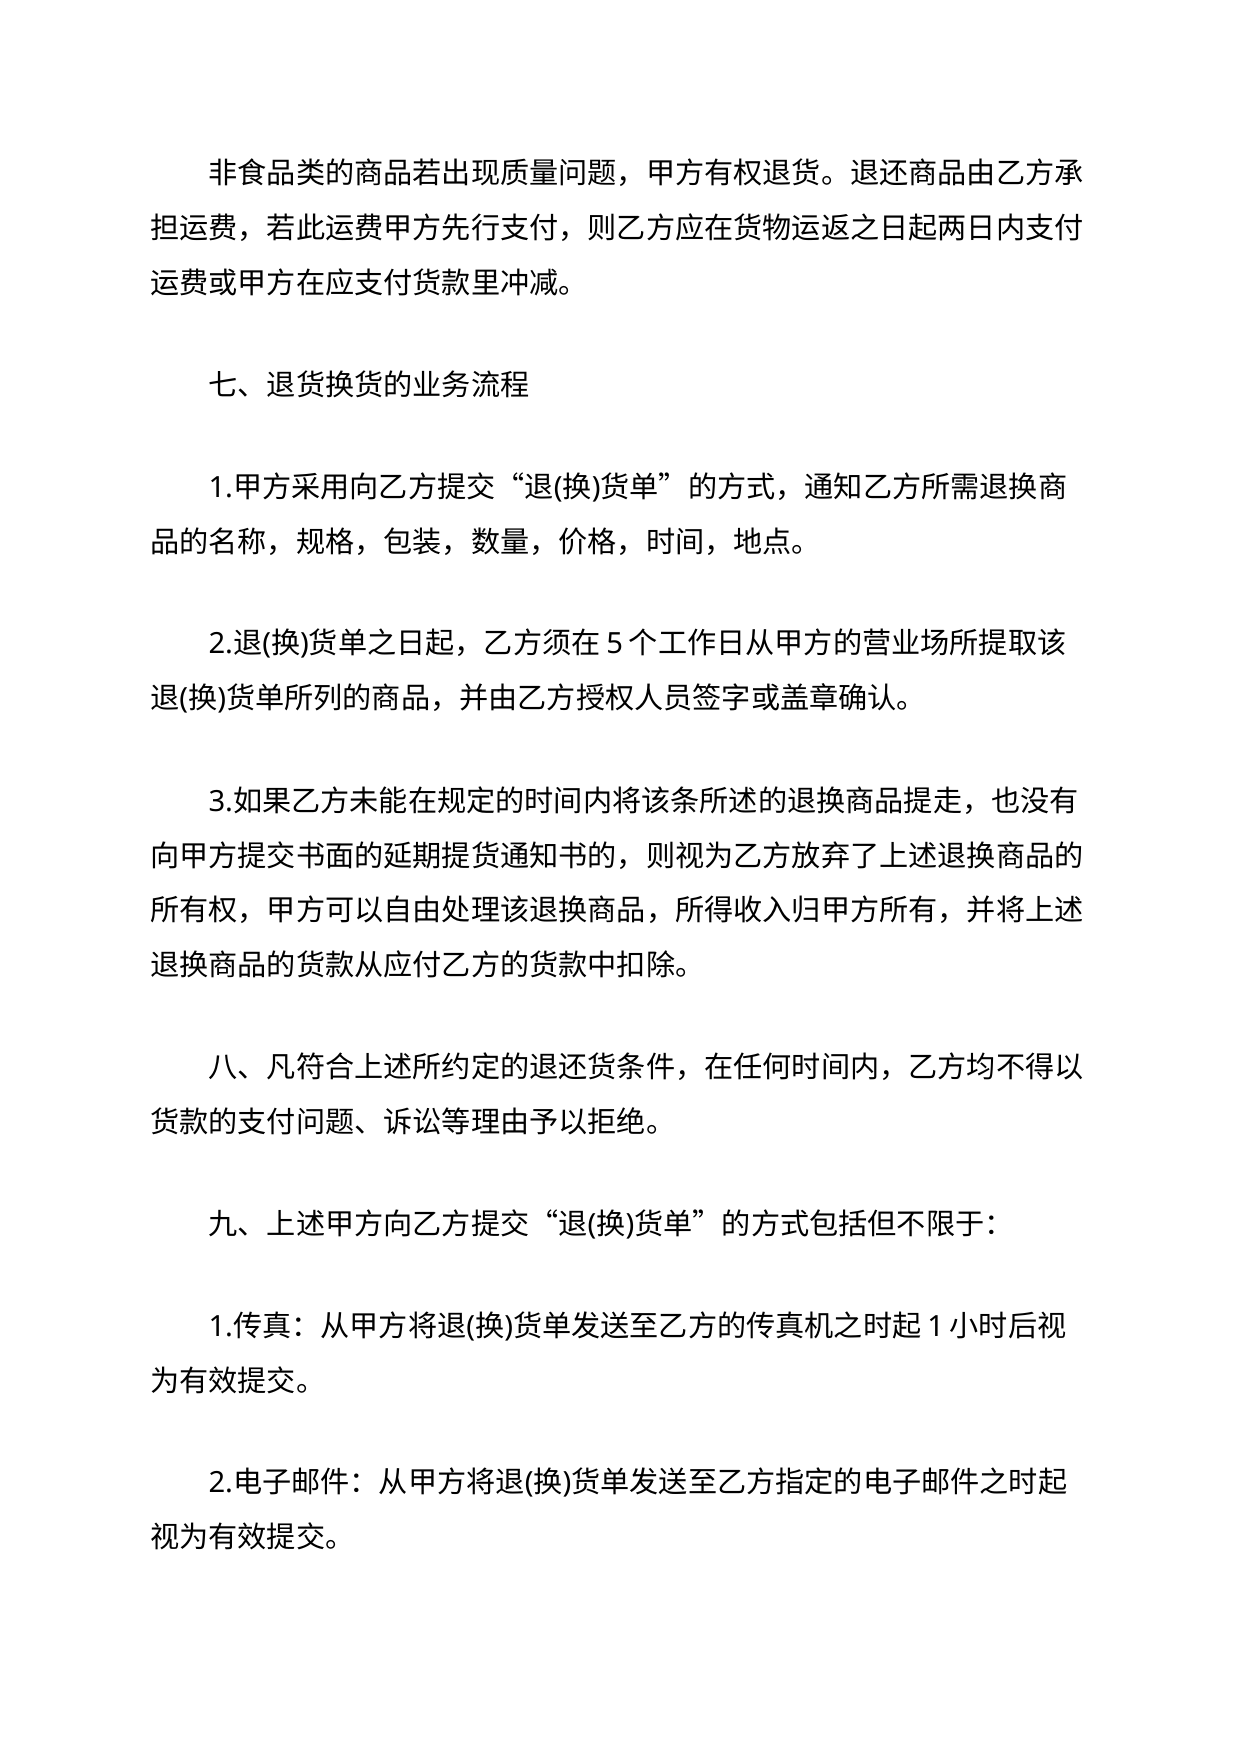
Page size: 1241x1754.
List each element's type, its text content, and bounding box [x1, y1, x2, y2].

text 1.甲方采用向乙方提交“退(换)货单”的方式，通知乙方所需退换商品的名称，规格，包装，数量，价格，时间，地点。 [150, 463, 1090, 561]
text 1.传真：从甲方将退(换)货单发送至乙方的传真机之时起1小时后视为有效提交。 [150, 1302, 1090, 1399]
text 八、凡符合上述所约定的退还货条件，在任何时间内，乙方均不得以货款的支付问题、诉讼等理由予以拒绝。 [150, 1044, 1090, 1141]
text 非食品类的商品若出现质量问题，甲方有权退货。退还商品由乙方承担运费，若此运费甲方先行支付，则乙方应在货物运返之日起两日内支付运费或甲方在应支付货款里冲减。 [150, 150, 1090, 302]
text 2.电子邮件：从甲方将退(换)货单发送至乙方指定的电子邮件之时起视为有效提交。 [150, 1459, 1090, 1556]
text 九、上述甲方向乙方提交“退(换)货单”的方式包括但不限于： [150, 1200, 1090, 1243]
text 七、退货换货的业务流程 [150, 362, 1090, 404]
text 3.如果乙方未能在规定的时间内将该条所述的退换商品提走，也没有向甲方提交书面的延期提货通知书的，则视为乙方放弃了上述退换商品的所有权，甲方可以自由处理该退换商品，所得收入归甲方所有，并将上述退换商品的货款从应付乙方的货款中扣除。 [150, 777, 1090, 984]
text 2.退(换)货单之日起，乙方须在5个工作日从甲方的营业场所提取该退(换)货单所列的商品，并由乙方授权人员签字或盖章确认。 [150, 620, 1090, 717]
